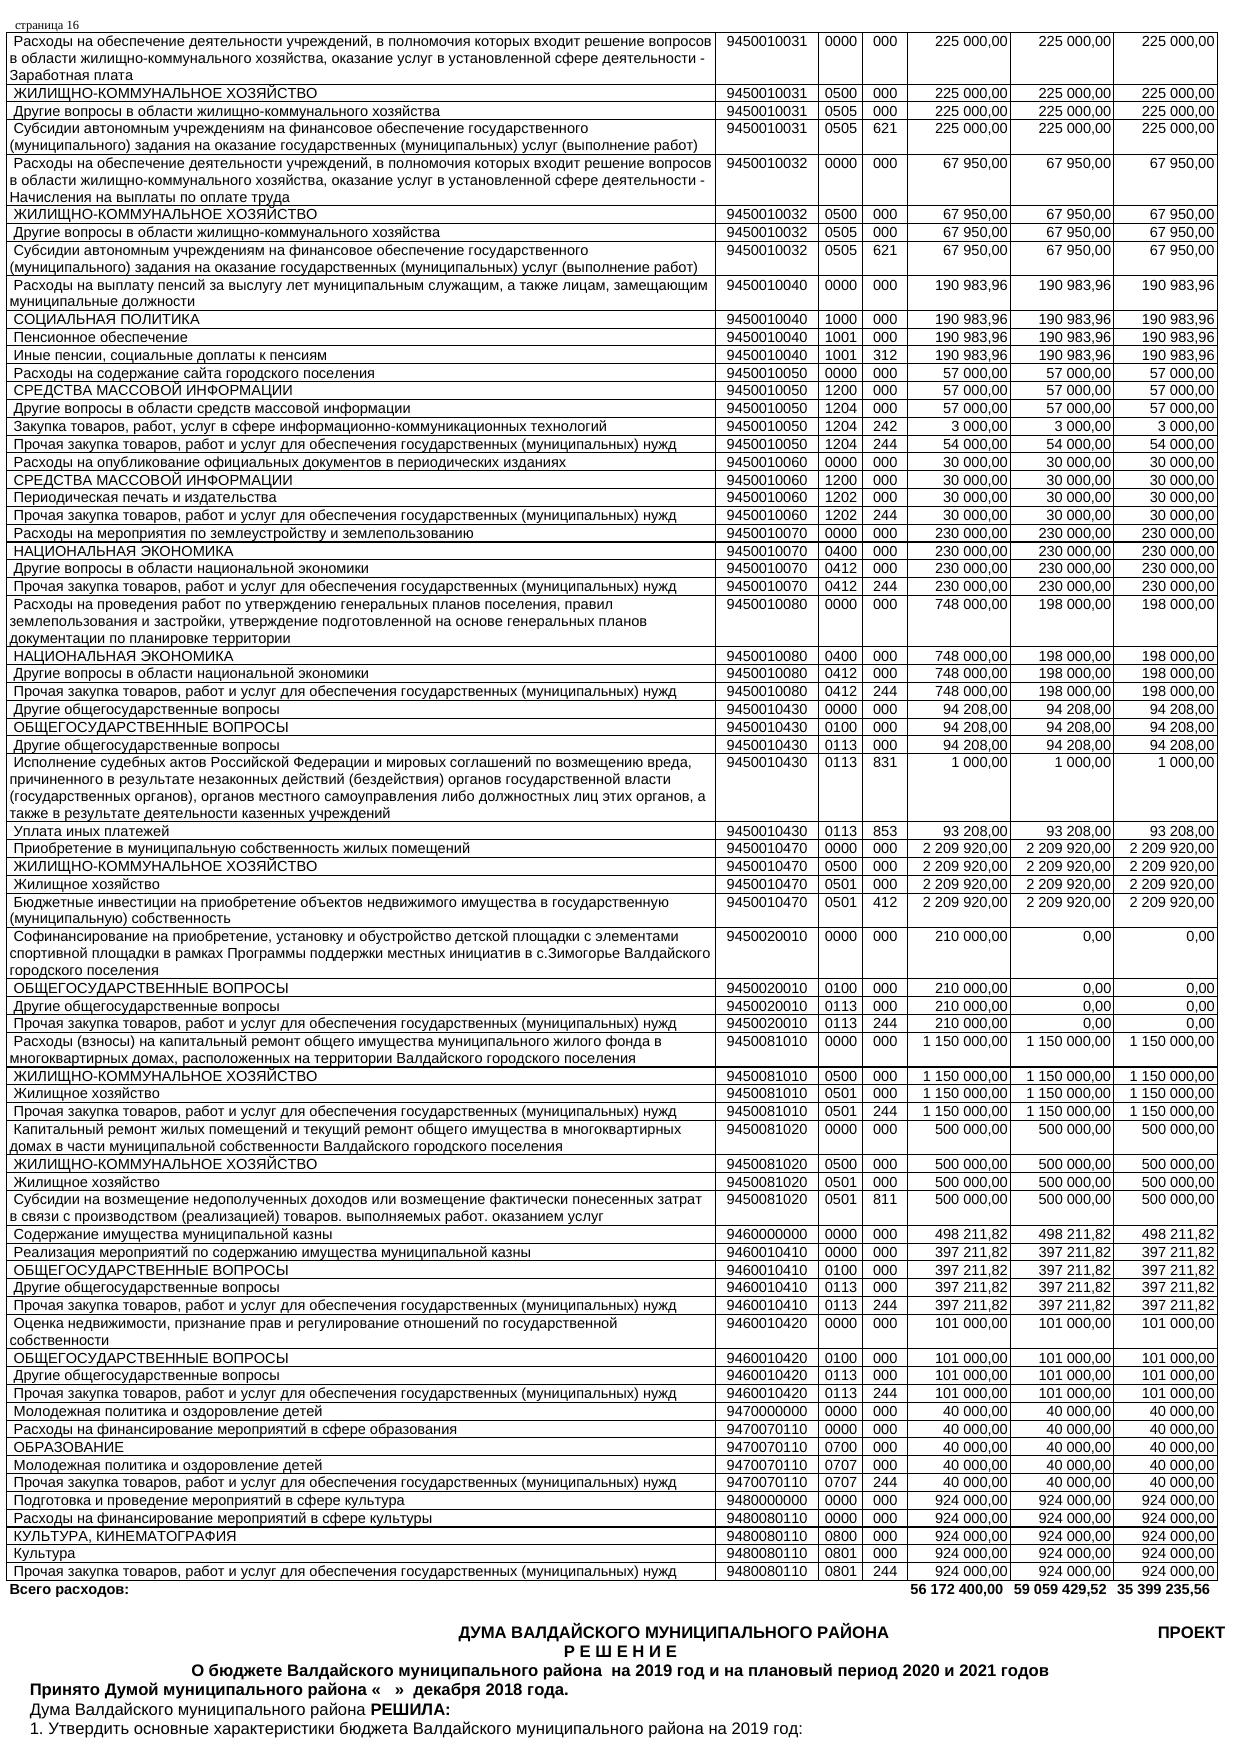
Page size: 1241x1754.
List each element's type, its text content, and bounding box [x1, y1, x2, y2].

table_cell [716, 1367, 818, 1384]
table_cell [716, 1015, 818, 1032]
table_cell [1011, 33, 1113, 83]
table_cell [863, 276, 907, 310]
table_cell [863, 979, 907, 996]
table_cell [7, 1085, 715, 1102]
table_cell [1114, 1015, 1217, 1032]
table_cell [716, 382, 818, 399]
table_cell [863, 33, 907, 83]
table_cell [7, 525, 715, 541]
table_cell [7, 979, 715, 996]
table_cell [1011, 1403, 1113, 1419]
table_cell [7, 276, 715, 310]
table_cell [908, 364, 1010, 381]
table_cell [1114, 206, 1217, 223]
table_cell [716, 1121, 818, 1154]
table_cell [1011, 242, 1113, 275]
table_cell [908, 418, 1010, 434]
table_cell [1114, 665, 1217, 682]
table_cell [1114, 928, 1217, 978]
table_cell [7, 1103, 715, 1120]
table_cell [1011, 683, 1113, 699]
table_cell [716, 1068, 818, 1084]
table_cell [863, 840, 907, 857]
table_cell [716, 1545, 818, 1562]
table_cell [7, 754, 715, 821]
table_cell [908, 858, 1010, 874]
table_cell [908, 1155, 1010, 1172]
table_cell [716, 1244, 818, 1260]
text Дума Валдайского муниципального района РЕШИЛА: [15, 1699, 1226, 1718]
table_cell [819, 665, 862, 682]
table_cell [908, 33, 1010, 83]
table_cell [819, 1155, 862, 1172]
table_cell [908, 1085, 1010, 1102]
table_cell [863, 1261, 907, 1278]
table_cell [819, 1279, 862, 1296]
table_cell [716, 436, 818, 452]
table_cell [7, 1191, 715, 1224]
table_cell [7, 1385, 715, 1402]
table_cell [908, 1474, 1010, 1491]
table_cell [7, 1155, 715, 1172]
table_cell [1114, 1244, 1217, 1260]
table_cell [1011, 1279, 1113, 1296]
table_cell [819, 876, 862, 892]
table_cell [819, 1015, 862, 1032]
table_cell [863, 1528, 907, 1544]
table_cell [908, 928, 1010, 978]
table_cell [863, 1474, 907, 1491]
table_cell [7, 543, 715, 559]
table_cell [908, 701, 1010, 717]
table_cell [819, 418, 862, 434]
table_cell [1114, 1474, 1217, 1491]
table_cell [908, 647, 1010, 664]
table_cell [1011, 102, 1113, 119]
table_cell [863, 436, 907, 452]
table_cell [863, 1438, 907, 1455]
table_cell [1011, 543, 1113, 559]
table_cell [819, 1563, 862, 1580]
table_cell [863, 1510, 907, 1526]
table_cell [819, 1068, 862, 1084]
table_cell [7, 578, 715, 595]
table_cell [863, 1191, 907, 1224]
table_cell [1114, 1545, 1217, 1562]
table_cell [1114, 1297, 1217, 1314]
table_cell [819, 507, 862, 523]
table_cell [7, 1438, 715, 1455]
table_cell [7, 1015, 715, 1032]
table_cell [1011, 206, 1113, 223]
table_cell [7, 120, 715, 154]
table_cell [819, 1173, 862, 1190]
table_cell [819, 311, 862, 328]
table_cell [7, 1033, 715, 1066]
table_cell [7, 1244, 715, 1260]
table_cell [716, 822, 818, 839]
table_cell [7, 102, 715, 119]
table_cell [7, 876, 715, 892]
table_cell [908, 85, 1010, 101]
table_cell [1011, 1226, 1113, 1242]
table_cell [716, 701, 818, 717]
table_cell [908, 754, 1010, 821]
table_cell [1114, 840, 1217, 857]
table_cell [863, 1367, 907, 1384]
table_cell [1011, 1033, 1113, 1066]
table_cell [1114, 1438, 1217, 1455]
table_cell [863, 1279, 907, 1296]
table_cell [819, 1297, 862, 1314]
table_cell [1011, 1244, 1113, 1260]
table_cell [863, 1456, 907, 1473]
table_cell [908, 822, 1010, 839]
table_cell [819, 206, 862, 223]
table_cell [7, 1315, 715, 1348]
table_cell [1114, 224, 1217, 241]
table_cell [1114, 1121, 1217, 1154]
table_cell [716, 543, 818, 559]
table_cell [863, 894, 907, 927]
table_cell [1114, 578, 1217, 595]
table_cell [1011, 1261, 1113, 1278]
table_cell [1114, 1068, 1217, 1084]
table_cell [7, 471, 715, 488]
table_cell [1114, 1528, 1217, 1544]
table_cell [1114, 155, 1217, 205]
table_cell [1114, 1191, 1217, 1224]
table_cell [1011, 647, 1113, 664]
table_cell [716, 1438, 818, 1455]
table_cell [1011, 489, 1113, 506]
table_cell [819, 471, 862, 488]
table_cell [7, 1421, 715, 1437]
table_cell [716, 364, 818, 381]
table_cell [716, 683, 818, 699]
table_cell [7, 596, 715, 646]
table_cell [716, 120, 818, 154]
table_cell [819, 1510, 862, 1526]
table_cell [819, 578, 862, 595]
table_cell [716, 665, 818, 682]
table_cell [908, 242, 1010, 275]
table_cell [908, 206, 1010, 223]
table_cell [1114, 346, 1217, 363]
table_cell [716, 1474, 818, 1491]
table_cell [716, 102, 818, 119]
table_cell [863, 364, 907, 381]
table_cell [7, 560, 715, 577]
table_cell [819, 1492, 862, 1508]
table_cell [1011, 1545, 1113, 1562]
text ДУМА ВАЛДАЙСКОГО МУНИЦИПАЛЬНОГО РАЙОНА ПРОЕКТ [15, 1623, 1226, 1642]
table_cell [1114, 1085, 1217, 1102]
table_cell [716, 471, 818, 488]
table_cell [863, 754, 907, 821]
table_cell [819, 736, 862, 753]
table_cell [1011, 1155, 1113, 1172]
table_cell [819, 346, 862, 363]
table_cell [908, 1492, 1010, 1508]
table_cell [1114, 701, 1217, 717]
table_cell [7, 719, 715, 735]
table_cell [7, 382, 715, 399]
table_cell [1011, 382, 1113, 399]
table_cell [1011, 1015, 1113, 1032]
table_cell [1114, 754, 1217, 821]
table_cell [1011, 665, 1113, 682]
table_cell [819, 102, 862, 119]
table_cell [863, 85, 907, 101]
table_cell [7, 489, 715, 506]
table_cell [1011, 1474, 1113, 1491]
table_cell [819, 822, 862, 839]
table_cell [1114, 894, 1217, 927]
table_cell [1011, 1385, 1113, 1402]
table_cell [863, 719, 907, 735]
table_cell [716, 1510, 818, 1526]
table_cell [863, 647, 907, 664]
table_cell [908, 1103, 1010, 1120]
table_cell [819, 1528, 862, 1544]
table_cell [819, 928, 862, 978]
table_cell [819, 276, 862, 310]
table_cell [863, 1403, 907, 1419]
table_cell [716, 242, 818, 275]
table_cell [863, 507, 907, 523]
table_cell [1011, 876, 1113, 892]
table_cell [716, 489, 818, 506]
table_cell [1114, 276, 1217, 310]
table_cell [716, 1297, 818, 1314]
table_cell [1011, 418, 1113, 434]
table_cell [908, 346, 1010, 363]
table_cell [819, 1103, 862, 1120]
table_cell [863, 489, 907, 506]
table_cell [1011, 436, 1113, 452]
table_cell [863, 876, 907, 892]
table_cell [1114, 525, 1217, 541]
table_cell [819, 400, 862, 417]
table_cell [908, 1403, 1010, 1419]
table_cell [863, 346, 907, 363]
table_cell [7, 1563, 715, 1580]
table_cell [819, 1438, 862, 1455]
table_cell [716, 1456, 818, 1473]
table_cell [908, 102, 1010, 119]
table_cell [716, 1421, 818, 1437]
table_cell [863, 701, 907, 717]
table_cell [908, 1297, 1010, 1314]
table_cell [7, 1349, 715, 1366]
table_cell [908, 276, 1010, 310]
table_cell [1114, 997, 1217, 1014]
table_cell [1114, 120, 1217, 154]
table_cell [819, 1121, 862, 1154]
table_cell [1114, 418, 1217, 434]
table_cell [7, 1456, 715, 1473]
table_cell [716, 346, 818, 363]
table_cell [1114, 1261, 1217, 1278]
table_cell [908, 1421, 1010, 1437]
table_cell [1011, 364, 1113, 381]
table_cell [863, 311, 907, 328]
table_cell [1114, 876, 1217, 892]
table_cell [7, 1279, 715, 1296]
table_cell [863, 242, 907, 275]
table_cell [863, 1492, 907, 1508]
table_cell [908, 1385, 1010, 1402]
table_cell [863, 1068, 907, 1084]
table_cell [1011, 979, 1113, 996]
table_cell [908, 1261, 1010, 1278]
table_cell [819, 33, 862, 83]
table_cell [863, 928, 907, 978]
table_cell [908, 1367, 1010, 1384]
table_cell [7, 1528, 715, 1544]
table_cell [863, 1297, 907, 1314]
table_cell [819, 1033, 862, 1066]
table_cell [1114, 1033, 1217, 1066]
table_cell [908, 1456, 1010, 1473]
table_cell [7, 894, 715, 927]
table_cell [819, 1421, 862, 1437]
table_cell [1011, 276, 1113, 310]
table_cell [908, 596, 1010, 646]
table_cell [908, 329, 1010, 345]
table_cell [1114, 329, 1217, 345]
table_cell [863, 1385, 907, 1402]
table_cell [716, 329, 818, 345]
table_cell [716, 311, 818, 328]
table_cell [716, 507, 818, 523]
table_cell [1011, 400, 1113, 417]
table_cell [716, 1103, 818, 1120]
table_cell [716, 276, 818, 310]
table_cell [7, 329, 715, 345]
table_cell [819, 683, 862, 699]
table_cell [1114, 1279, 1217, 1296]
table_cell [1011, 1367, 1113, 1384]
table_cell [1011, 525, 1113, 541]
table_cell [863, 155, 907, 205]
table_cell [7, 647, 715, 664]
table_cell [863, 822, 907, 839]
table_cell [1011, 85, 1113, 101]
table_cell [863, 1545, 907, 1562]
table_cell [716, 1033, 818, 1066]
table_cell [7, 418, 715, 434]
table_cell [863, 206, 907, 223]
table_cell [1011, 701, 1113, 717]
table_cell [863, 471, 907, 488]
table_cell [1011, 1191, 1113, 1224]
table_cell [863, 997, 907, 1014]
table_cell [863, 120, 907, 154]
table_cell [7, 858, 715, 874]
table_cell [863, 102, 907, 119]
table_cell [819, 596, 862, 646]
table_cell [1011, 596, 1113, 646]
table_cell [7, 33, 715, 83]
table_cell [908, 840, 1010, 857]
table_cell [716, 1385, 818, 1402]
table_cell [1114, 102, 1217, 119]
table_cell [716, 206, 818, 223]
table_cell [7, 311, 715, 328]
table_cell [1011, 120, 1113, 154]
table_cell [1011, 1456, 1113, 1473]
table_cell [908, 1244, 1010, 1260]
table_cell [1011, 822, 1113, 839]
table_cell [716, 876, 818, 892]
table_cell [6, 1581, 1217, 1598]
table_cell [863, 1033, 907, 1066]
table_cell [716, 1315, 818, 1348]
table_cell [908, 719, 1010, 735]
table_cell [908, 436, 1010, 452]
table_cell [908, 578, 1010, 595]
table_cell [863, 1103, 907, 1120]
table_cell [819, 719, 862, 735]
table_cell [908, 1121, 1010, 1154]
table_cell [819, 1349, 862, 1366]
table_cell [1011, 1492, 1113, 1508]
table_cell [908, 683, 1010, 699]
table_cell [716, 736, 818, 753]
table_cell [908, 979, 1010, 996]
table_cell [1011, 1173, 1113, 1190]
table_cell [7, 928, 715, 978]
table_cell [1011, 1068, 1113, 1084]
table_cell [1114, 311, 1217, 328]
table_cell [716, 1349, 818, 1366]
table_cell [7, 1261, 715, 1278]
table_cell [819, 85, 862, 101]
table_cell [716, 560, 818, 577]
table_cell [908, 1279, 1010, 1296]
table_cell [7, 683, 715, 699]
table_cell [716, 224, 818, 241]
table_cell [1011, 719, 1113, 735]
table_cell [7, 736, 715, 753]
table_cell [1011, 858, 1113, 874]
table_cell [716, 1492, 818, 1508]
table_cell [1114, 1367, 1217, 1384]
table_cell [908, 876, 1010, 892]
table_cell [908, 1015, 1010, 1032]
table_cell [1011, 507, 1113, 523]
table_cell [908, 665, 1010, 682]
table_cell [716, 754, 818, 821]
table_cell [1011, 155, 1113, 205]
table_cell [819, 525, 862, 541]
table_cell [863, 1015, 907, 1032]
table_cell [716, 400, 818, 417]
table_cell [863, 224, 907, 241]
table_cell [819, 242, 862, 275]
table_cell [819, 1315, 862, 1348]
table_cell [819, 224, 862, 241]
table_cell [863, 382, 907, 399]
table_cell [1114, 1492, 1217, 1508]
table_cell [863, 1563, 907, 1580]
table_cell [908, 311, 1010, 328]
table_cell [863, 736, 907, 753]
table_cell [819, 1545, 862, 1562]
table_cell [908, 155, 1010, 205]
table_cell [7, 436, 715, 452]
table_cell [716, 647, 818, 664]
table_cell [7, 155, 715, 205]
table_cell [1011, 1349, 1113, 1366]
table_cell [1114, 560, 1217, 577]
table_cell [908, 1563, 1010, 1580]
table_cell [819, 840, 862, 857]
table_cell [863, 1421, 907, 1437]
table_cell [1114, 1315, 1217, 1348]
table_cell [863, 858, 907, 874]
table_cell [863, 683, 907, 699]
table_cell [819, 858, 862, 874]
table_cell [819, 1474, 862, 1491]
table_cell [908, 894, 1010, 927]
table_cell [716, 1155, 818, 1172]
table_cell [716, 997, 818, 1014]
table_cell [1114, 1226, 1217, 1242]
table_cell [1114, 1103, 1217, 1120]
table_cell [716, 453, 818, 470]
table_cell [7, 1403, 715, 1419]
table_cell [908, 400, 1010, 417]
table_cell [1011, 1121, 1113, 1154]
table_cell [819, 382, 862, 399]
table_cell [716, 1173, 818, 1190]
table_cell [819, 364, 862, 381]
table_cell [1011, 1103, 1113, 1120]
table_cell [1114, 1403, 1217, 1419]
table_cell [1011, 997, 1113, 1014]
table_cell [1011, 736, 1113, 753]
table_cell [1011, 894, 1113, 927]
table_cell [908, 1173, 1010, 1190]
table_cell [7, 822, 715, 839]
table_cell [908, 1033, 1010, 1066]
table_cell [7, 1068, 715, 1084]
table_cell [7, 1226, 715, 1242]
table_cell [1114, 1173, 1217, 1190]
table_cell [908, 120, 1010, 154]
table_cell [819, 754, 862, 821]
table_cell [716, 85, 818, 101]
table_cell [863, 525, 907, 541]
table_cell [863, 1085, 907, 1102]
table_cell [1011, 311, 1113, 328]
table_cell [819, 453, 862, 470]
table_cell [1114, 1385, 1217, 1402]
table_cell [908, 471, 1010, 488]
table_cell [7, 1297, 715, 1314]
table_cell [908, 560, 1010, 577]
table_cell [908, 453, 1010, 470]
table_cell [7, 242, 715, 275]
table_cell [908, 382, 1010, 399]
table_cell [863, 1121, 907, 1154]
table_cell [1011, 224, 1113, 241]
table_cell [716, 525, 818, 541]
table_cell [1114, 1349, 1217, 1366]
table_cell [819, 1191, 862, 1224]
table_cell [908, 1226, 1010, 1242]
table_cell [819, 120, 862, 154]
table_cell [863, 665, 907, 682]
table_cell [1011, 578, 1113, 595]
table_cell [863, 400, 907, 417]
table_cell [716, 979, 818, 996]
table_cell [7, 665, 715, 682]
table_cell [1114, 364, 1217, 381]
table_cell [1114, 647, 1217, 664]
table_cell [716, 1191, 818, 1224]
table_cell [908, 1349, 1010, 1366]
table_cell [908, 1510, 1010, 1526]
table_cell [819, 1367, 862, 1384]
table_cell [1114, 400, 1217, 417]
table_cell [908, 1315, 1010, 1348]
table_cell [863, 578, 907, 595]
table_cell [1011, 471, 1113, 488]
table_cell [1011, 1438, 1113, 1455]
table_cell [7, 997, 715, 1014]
text Р Е Ш Е Н И Е [15, 1642, 1226, 1661]
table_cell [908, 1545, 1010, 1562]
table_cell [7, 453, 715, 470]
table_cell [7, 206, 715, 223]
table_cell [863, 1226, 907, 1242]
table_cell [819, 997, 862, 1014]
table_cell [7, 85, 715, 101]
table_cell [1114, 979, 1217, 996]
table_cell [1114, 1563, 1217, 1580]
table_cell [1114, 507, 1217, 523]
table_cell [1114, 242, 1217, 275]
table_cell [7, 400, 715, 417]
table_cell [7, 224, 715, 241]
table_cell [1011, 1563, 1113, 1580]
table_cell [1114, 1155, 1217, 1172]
text Принято Думой муниципального района « » декабря 2018 года. [15, 1680, 1226, 1699]
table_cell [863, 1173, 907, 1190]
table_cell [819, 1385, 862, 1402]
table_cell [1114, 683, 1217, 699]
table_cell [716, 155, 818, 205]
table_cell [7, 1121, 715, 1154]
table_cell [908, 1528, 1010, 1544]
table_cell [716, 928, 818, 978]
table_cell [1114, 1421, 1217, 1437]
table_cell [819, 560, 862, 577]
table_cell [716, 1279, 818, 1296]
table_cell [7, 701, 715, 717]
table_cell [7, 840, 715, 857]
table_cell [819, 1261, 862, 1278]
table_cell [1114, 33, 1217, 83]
text О бюджете Валдайского муниципального района на 2019 год и на плановый период 2020 и 2021 годов [15, 1661, 1226, 1680]
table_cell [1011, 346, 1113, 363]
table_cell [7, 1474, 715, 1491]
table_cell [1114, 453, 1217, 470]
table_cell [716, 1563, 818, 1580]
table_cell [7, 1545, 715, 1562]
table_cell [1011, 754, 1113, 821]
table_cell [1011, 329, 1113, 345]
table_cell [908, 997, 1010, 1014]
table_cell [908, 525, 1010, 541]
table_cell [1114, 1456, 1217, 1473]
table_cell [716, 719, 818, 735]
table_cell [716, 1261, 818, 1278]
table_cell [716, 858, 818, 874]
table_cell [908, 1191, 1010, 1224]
text 1. Утвердить основные характеристики бюджета Валдайского муниципального района на 2019 год: [15, 1718, 1226, 1738]
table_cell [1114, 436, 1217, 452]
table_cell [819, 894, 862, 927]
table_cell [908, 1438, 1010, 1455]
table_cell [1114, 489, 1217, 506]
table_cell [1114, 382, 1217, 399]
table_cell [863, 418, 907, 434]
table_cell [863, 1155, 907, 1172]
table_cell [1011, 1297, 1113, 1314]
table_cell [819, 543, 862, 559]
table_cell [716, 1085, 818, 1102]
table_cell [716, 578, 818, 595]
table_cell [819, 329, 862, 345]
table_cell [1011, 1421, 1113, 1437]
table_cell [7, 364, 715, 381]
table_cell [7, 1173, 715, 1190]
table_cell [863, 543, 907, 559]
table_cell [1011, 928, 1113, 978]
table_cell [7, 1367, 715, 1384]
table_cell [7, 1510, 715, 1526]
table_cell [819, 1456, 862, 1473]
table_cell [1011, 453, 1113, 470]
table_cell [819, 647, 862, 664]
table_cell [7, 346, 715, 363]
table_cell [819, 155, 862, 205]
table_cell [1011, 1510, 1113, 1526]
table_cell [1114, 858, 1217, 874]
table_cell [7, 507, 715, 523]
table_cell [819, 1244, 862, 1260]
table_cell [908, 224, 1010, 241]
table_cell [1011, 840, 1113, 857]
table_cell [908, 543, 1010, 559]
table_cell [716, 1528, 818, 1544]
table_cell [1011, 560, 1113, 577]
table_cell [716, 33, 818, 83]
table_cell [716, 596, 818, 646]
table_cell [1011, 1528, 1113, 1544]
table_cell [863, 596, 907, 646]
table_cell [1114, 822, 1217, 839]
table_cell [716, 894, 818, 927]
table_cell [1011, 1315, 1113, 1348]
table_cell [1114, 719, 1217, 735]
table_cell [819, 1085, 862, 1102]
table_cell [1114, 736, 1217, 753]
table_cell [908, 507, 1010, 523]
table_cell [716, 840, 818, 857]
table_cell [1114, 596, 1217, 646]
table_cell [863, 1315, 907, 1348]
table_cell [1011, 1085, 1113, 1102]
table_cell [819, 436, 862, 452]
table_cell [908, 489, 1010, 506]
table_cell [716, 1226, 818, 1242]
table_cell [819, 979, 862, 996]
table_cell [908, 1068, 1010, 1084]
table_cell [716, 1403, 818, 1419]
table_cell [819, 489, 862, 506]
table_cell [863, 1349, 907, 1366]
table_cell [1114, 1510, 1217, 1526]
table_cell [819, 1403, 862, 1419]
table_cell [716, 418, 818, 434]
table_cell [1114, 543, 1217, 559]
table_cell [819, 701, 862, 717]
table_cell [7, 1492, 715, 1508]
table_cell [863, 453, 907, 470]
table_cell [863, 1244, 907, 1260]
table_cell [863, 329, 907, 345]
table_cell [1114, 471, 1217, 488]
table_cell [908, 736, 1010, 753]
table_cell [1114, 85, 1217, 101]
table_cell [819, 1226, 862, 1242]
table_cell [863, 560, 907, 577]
